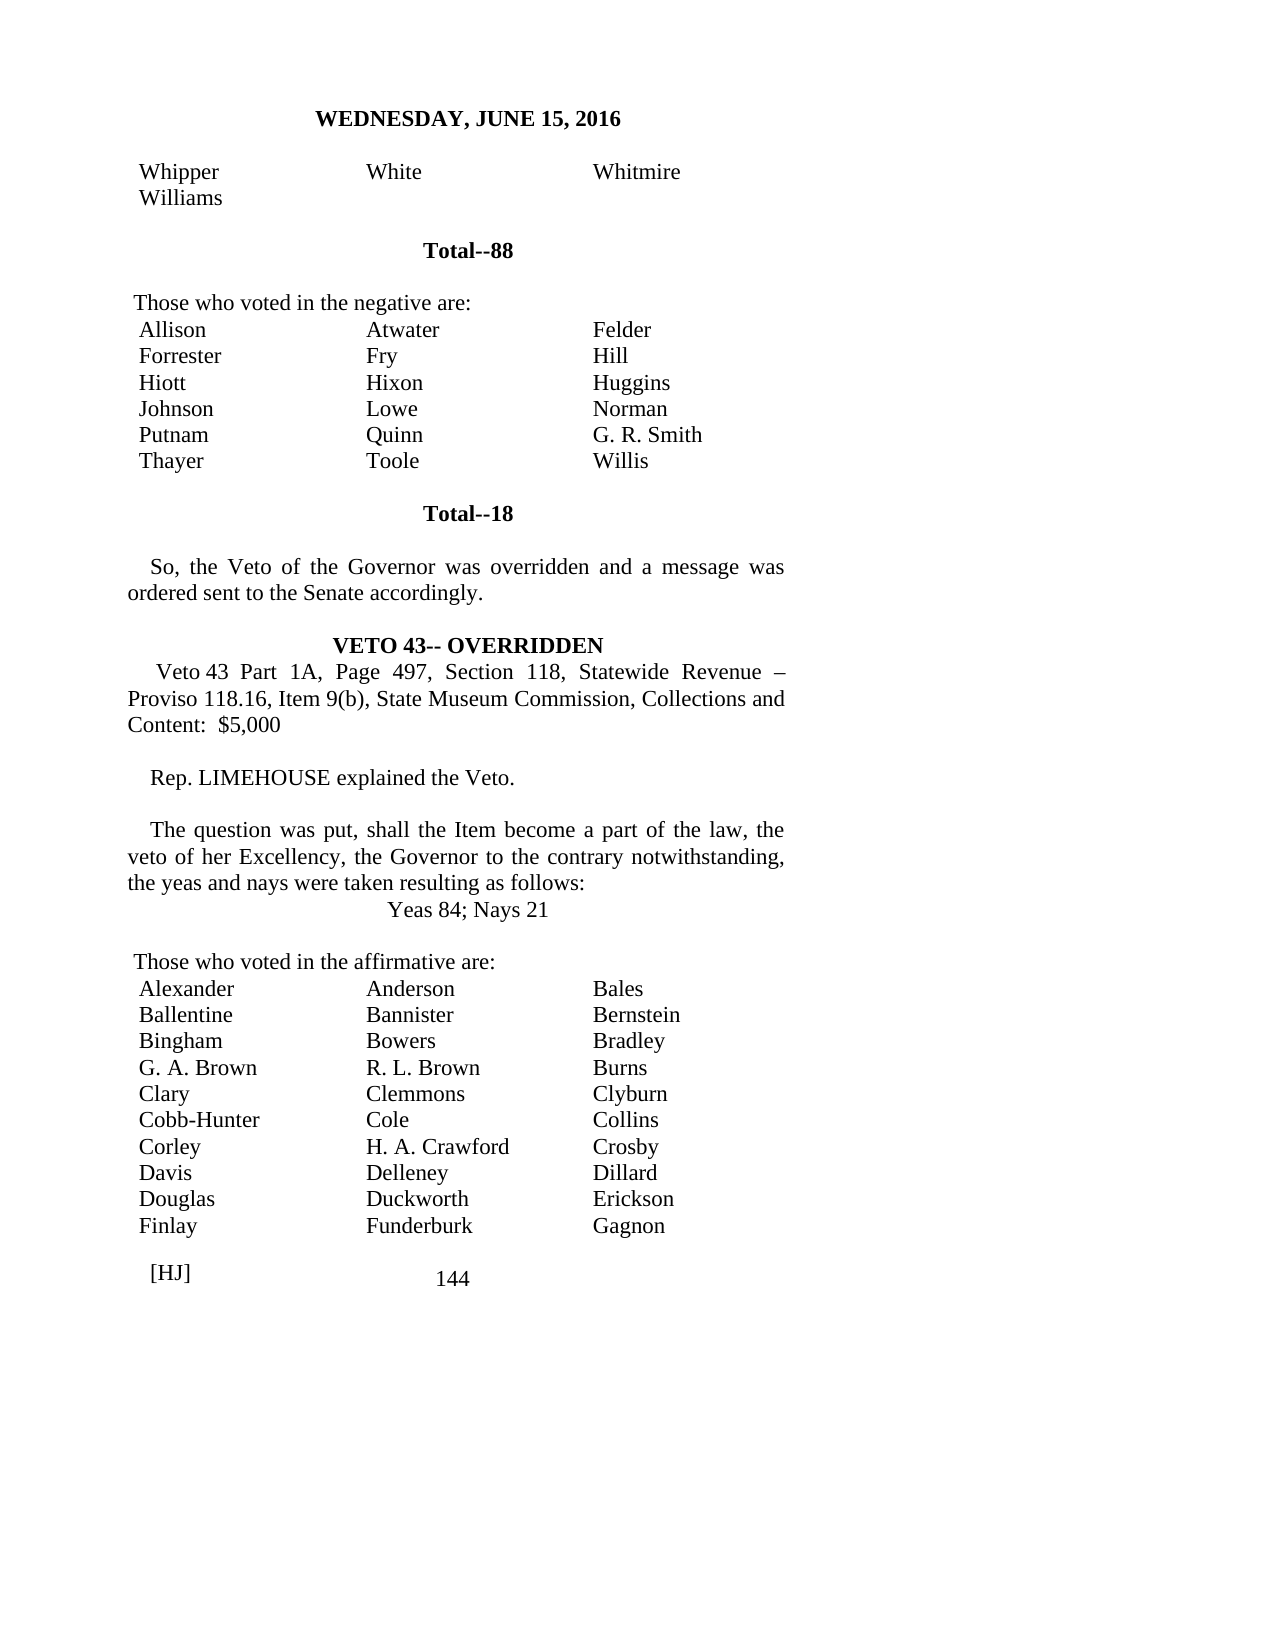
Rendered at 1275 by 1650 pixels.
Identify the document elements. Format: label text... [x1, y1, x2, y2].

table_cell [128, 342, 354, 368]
text VETO 43-- OVERRIDDEN [127, 632, 786, 658]
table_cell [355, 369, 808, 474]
text Total--88 [127, 237, 786, 263]
text So, the Veto of the Governor was overridden and a message was ordered sent to the Senate accordingly. [127, 553, 786, 606]
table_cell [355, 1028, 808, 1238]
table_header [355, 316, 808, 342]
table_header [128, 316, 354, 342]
text The question was put, shall the Item become a part of the law, the veto of her Excellency, the Governor to the contrary notwithstanding, the yeas and nays were taken resulting as follows: [127, 817, 786, 896]
text Those who voted in the negative are: [127, 289, 786, 316]
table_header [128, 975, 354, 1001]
text Total--18 [127, 500, 786, 527]
text Yeas 84; Nays 21 [127, 896, 786, 922]
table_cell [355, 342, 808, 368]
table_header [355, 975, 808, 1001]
text Rep. LIMEHOUSE explained the Veto. [127, 764, 786, 790]
text Those who voted in the affirmative are: [127, 948, 786, 975]
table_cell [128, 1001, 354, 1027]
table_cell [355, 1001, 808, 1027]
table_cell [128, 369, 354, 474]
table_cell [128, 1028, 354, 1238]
text Veto 43 Part 1A, Page 497, Section 118, Statewide Revenue – Proviso 118.16, Item 9(b), State Museum Commission, Collections and Content: $5,000 [127, 658, 786, 737]
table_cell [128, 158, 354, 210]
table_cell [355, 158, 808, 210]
